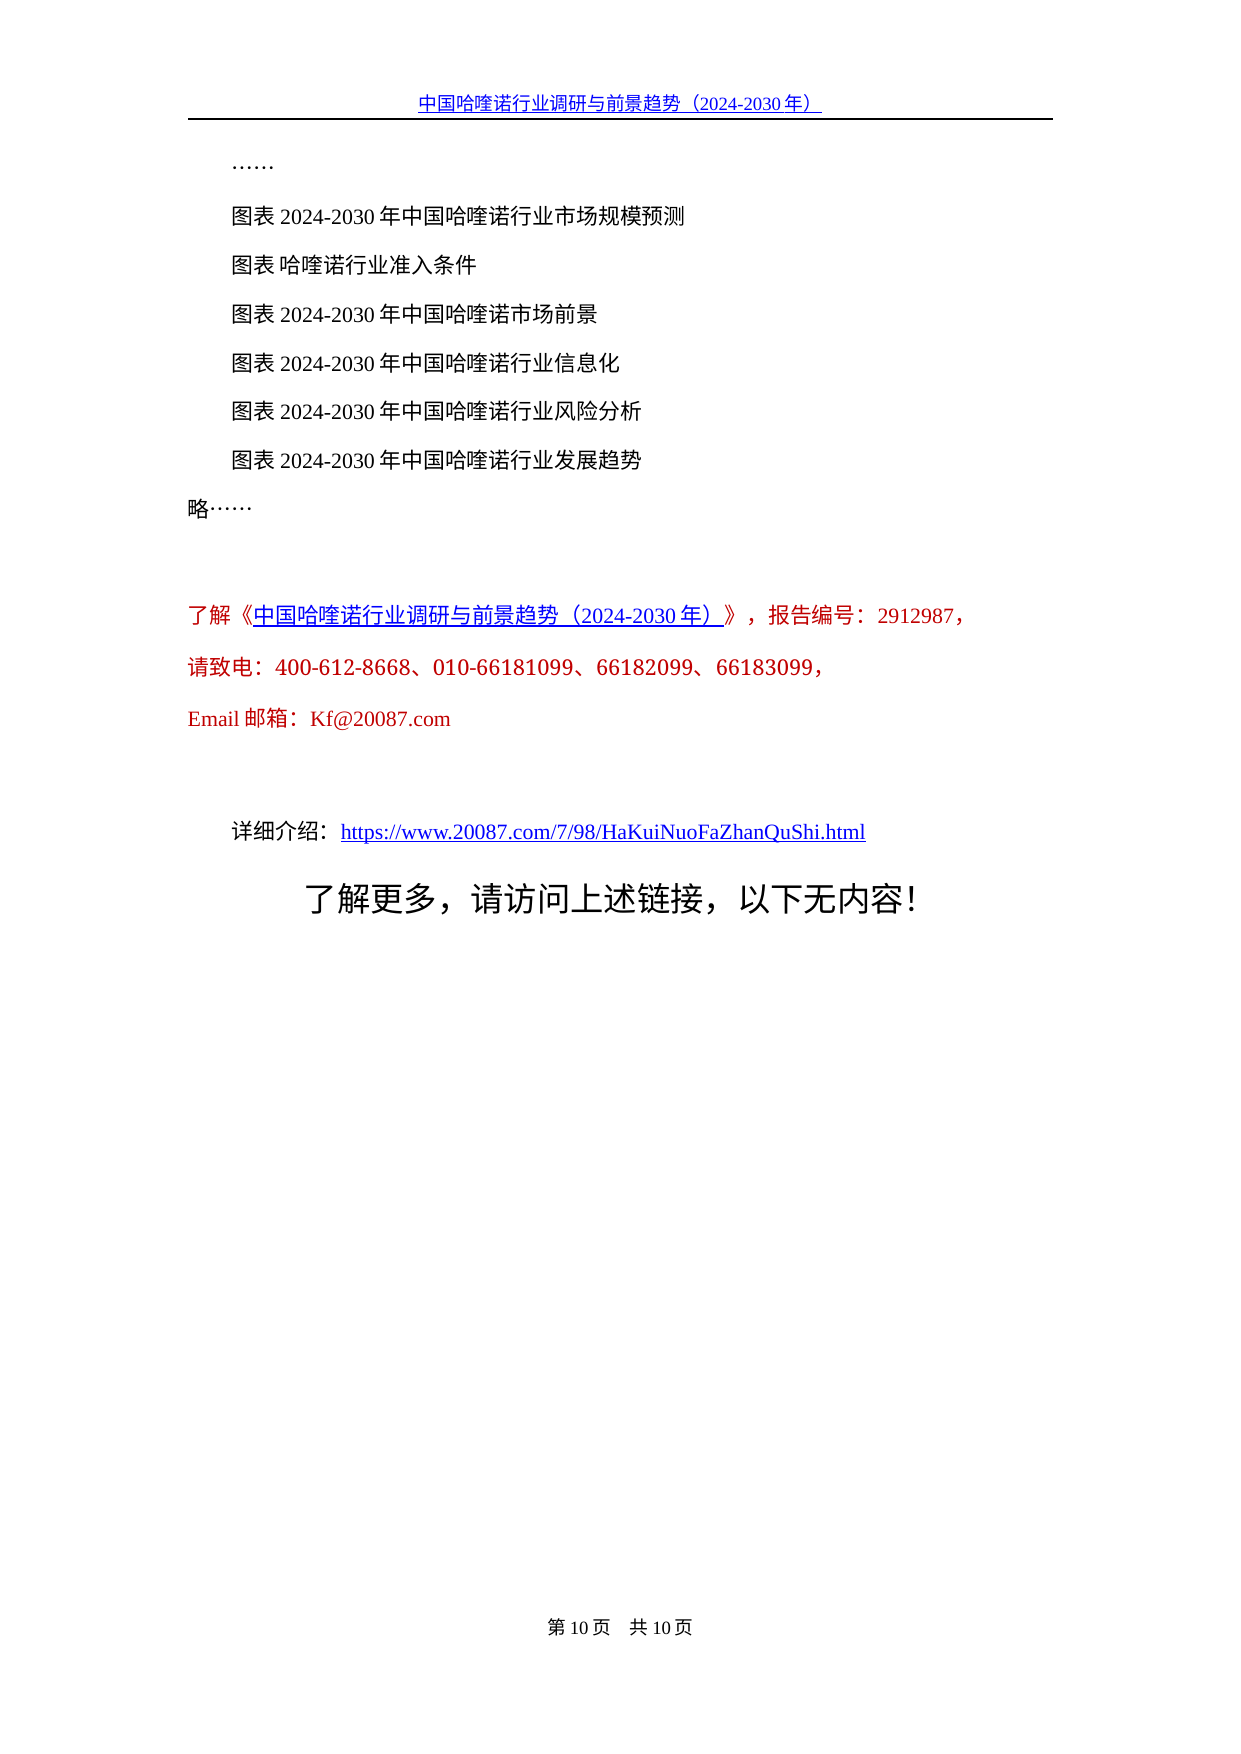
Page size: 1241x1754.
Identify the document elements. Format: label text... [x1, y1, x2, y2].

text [187, 150, 1053, 524]
text 了解《中国哈喹诺行业调研与前景趋势（2024-2030年）》，报告编号：2912987， [187, 598, 1053, 630]
title 了解更多，请访问上述链接，以下无内容！ [187, 864, 1053, 929]
text Email邮箱：Kf@20087.com [187, 701, 1053, 733]
text 请致电：400-612-8668、010-66181099、66182099、66183099， [187, 649, 1053, 682]
text 详细介绍：https://www.20087.com/7/98/HaKuiNuoFaZhanQuShi.html [187, 814, 1053, 846]
